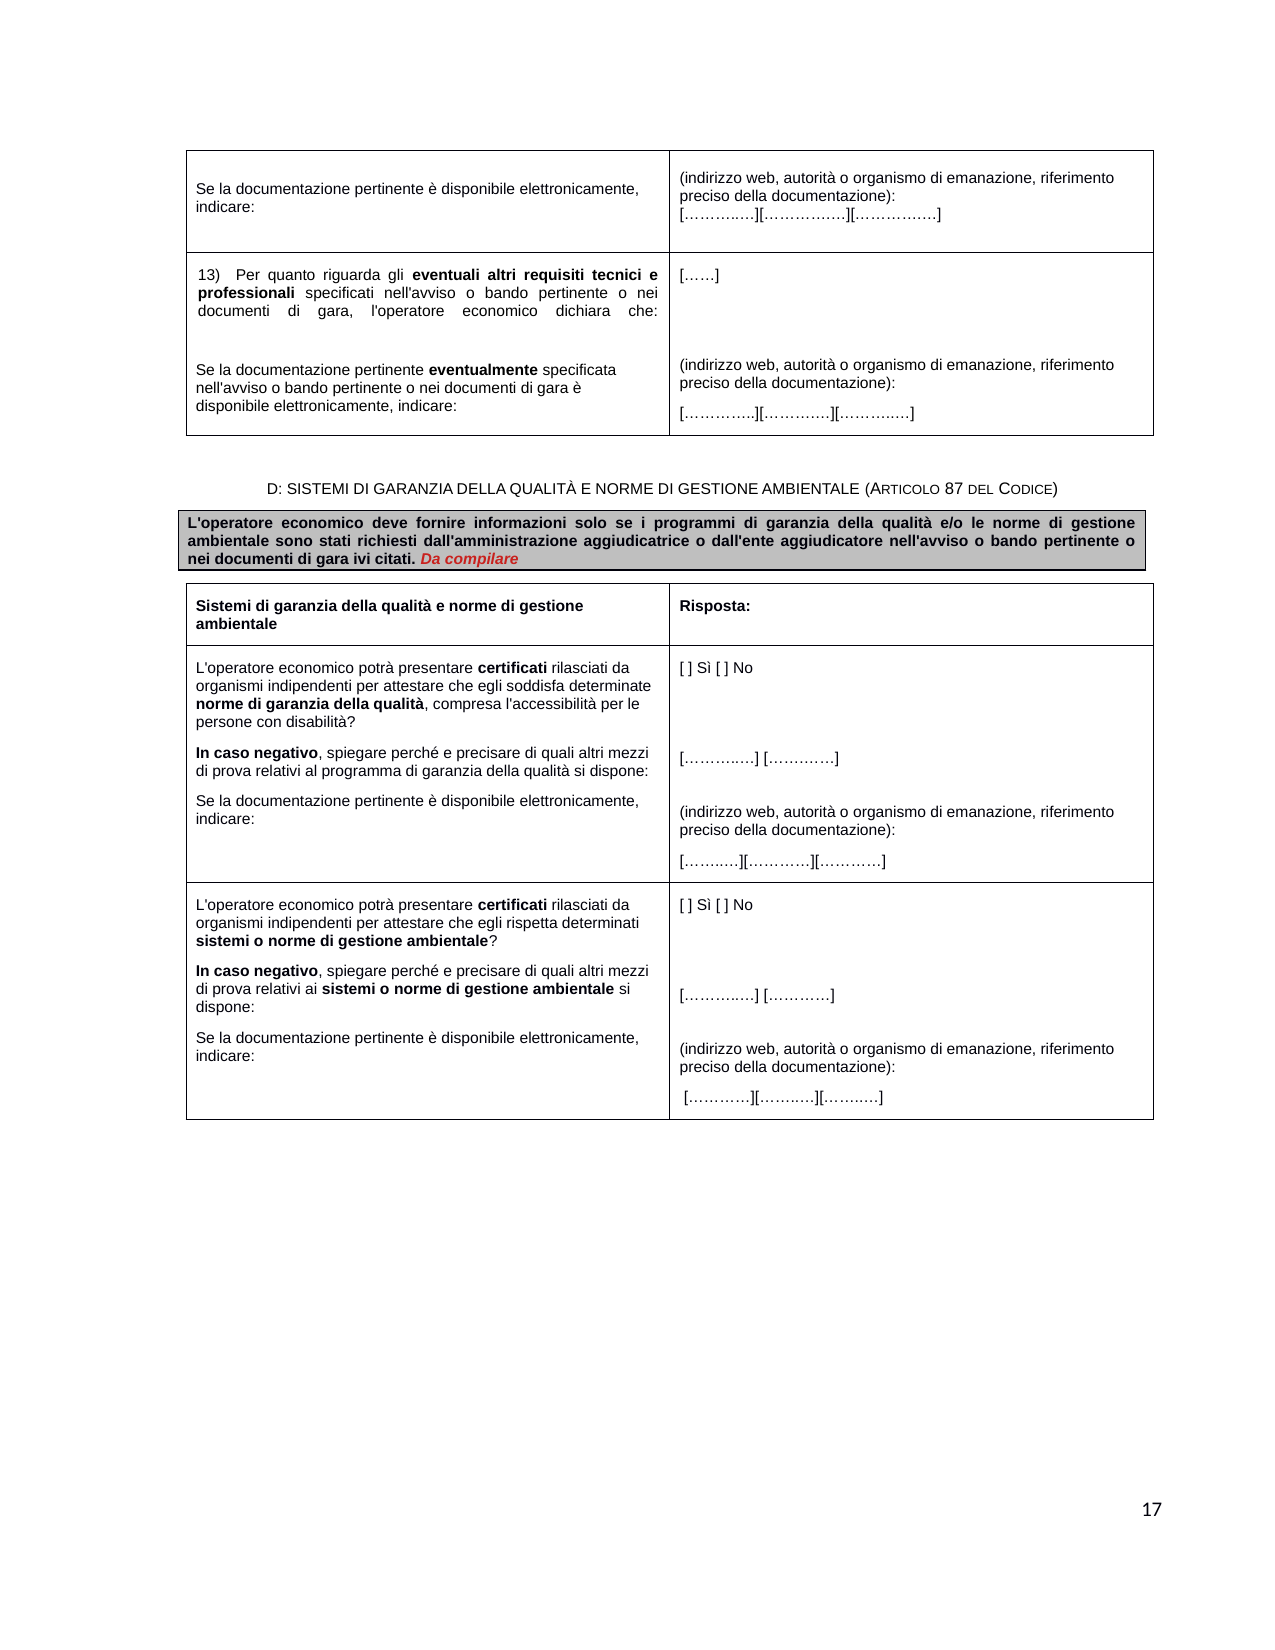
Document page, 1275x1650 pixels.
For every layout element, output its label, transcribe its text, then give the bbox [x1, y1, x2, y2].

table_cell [670, 151, 1153, 252]
table_cell [……] (indirizzo web, autorità o organismo di emanazione, riferimento preciso della documentazione): […………..][……….…][………..…] [670, 253, 1153, 434]
table_cell [ ] Sì [ ] No [………..…] […….……] (indirizzo web, autorità o organismo di emanazione, riferimento preciso della documentazione): [……..…][…………][…………] [670, 646, 1153, 882]
table_cell [ ] Sì [ ] No [………..…] […………] (indirizzo web, autorità o organismo di emanazione, riferimento preciso della documentazione): […………][……..…][……..…] [670, 883, 1153, 1119]
table_header Risposta: [670, 584, 1153, 645]
table_header Sistemi di garanzia della qualità e norme di gestione ambientale [187, 584, 669, 645]
table_cell L'operatore economico potrà presentare certificati rilasciati da organismi indipendenti per attestare che egli rispetta determinati sistemi o norme di gestione ambientale? In caso negativo, spiegare perché e precisare di quali altri mezzi di prova relativi ai sistemi o norme di gestione ambientale si dispone: Se la documentazione pertinente è disponibile elettronicamente, indicare: [187, 883, 669, 1119]
table_cell L'operatore economico potrà presentare certificati rilasciati da organismi indipendenti per attestare che egli soddisfa determinate norme di garanzia della qualità, compresa l'accessibilità per le persone con disabilità? In caso negativo, spiegare perché e precisare di quali altri mezzi di prova relativi al programma di garanzia della qualità si dispone: Se la documentazione pertinente è disponibile elettronicamente, indicare: [187, 646, 669, 882]
table_cell 13) Per quanto riguarda gli eventuali altri requisiti tecnici e professionali specificati nell'avviso o bando pertinente o nei documenti di gara, l'operatore economico dichiara che: Se la documentazione pertinente eventualmente specificata nell'avviso o bando pertinente o nei documenti di gara è disponibile elettronicamente, indicare: [187, 253, 669, 434]
text L'operatore economico deve fornire informazioni solo se i programmi di garanzia della qualità e/o le norme di gestione ambientale sono stati richiesti dall'amministrazione aggiudicatrice o dall'ente aggiudicatore nell'avviso o bando pertinente o nei documenti di gara ivi citati. Da compilare [179, 511, 1145, 569]
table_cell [187, 151, 669, 252]
title D: SISTEMI di garanzia della qualità e norme di gestione ambientale (Articolo 87 del Codice) [187, 479, 1137, 498]
